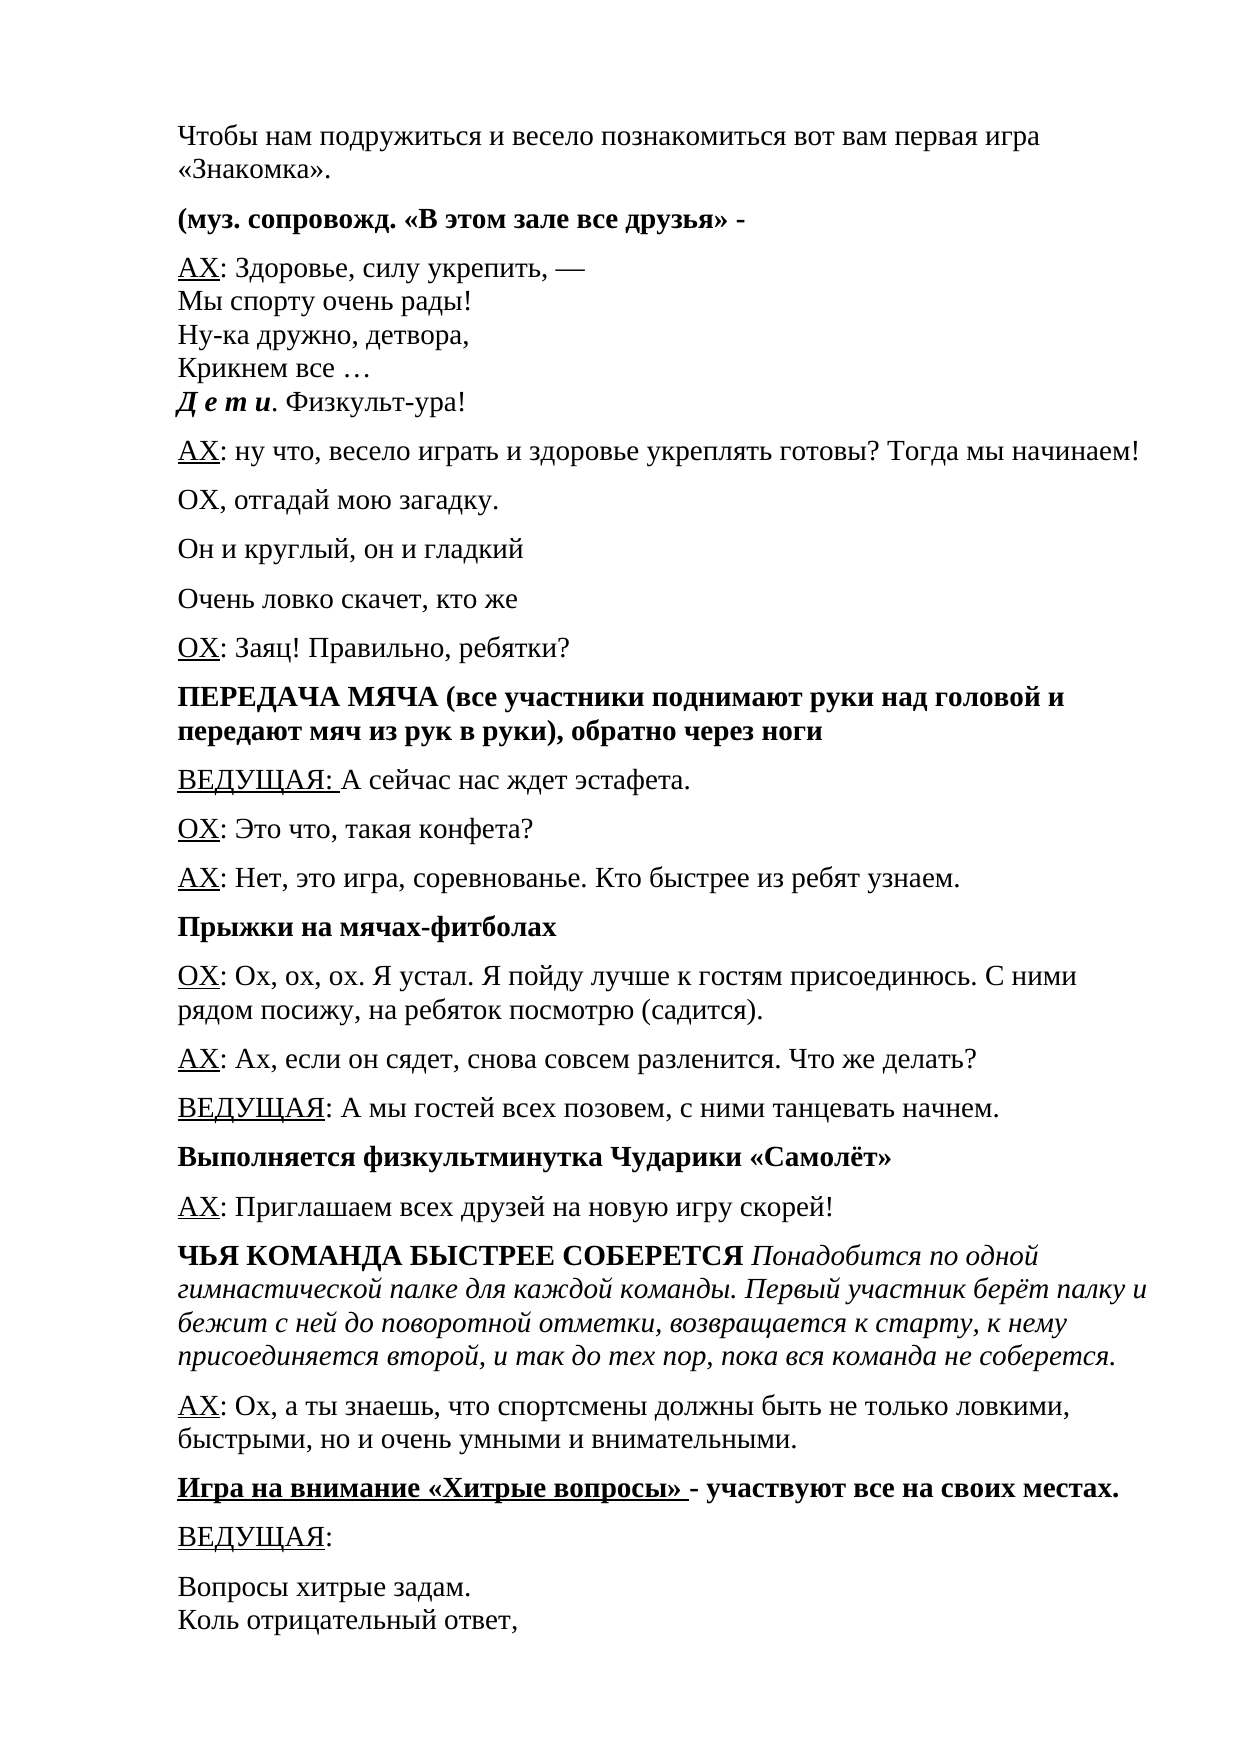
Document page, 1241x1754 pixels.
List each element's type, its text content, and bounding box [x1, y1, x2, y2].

text ВЕДУЩАЯ: А мы гостей всех позовем, с ними танцевать начнем. [177, 1090, 1152, 1124]
text ОХ: Заяц! Правильно, ребятки? [177, 630, 1152, 663]
text АХ: ну что, весело играть и здоровье укреплять готовы? Тогда мы начинаем! [177, 433, 1152, 467]
text Очень ловко скачет, кто же [177, 581, 1152, 614]
text ОХ: Ох, ох, ох. Я устал. Я пойду лучше к гостям присоединюсь. С ними рядом посижу, на ребяток посмотрю (садится). [177, 958, 1152, 1026]
text ВЕДУЩАЯ: [177, 1519, 1152, 1553]
text ПЕРЕДАЧА МЯЧА (все участники поднимают руки над головой и передают мяч из рук в руки), обратно через ноги [177, 679, 1152, 746]
text АХ: Нет, это игра, соревнованье. Кто быстрее из ребят узнаем. [177, 860, 1152, 894]
text ВЕДУЩАЯ: А сейчас нас ждет эстафета. [177, 762, 1152, 795]
text АХ: Ох, а ты знаешь, что спортсмены должны быть не только ловкими, быстрыми, но и очень умными и внимательными. [177, 1388, 1152, 1455]
text АХ: Ах, если он сядет, снова совсем разленится. Что же делать? [177, 1041, 1152, 1075]
text Он и круглый, он и гладкий [177, 532, 1152, 565]
text Чтобы нам подружиться и весело познакомиться вот вам первая игра «Знакомка». [177, 118, 1152, 185]
text Прыжки на мячах-фитболах [177, 909, 1152, 943]
text Выполняется физкультминутка Чударики «Самолёт» [177, 1139, 1152, 1173]
text АХ: Приглашаем всех друзей на новую игру скорей! [177, 1189, 1152, 1222]
text ОХ, отгадай мою загадку. [177, 482, 1152, 516]
text ЧЬЯ КОМАНДА БЫСТРЕЕ СОБЕРЕТСЯ Понадобится по одной гимнастической палке для каждой команды. Первый участник берёт палку и бежит с ней до поворотной отметки, возвращается к старту, к нему присоединяется второй, и так до тех пор, пока вся команда не соберется. [177, 1238, 1152, 1372]
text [177, 1569, 1152, 1636]
text АХ: Здоровье, силу укрепить, — Мы спорту очень рады! Ну-ка дружно, детвора, Крикнем все … Д е т и. Физкульт-ура! [177, 250, 1152, 418]
text ОХ: Это что, такая конфета? [177, 811, 1152, 844]
text (муз. сопровожд. «В этом зале все друзья» - [177, 201, 1152, 234]
text Игра на внимание «Хитрые вопросы» - участвуют все на своих местах. [177, 1470, 1152, 1504]
